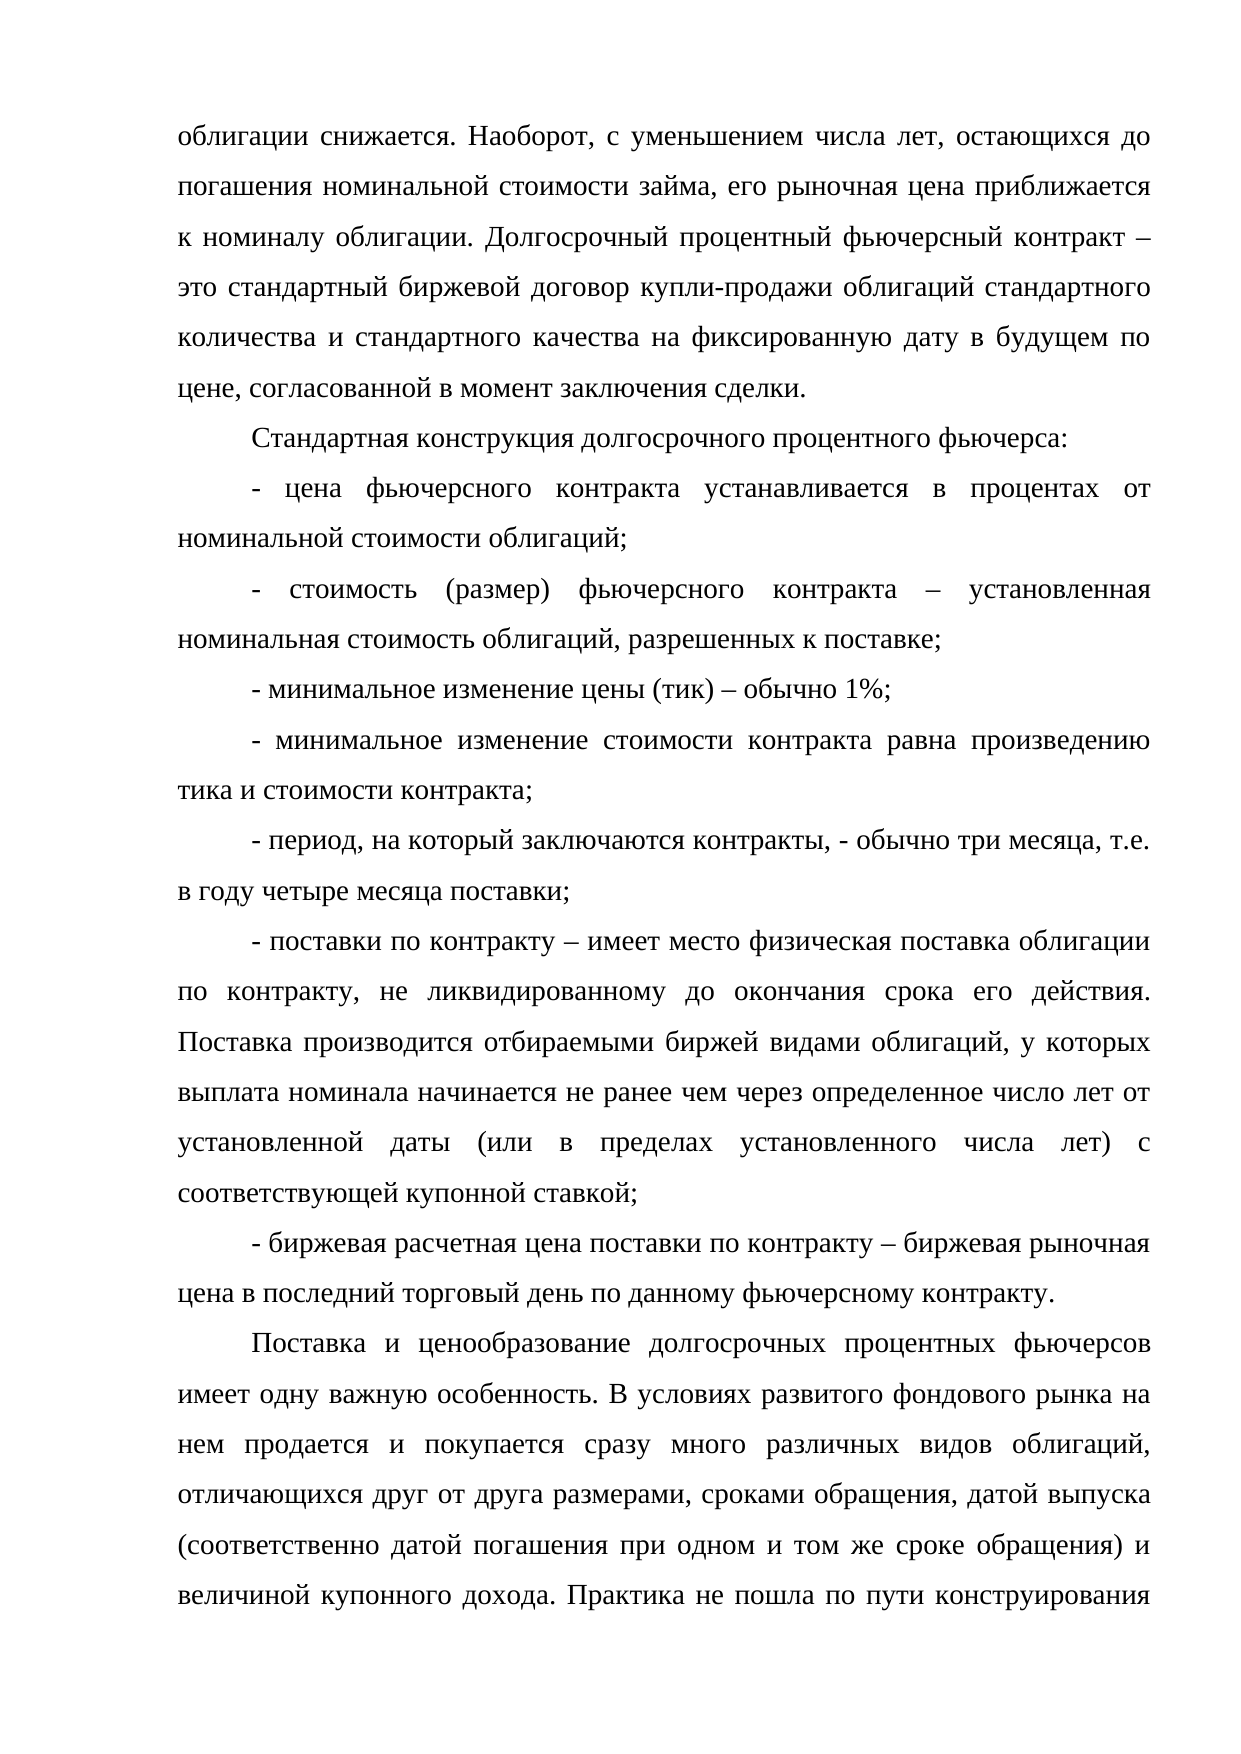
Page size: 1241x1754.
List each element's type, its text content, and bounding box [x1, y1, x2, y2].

text - цена фьючерсного контракта устанавливается в процентах от номинальной стоимости облигаций; [177, 470, 1152, 554]
text - поставки по контракту – имеет место физическая поставка облигации по контракту, не ликвидированному до окончания срока его действия. Поставка производится отбираемыми биржей видами облигаций, у которых выплата номинала начинается не ранее чем через определенное число лет от установленной даты (или в пределах установленного числа лет) с соответствующей купонной ставкой; [177, 923, 1152, 1208]
text - минимальное изменение стоимости контракта равна произведению тика и стоимости контракта; [177, 722, 1152, 806]
text - стоимость (размер) фьючерсного контракта – установленная номинальная стоимость облигаций, разрешенных к поставке; [177, 571, 1152, 655]
text - минимальное изменение цены (тик) – обычно 1%; [177, 672, 1152, 705]
text - биржевая расчетная цена поставки по контракту – биржевая рыночная цена в последний торговый день по данному фьючерсному контракту. [177, 1225, 1152, 1309]
text Стандартная конструкция долгосрочного процентного фьючерса: [177, 420, 1152, 453]
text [177, 118, 1152, 403]
text - период, на который заключаются контракты, - обычно три месяца, т.е. в году четыре месяца поставки; [177, 822, 1152, 906]
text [177, 1326, 1152, 1611]
